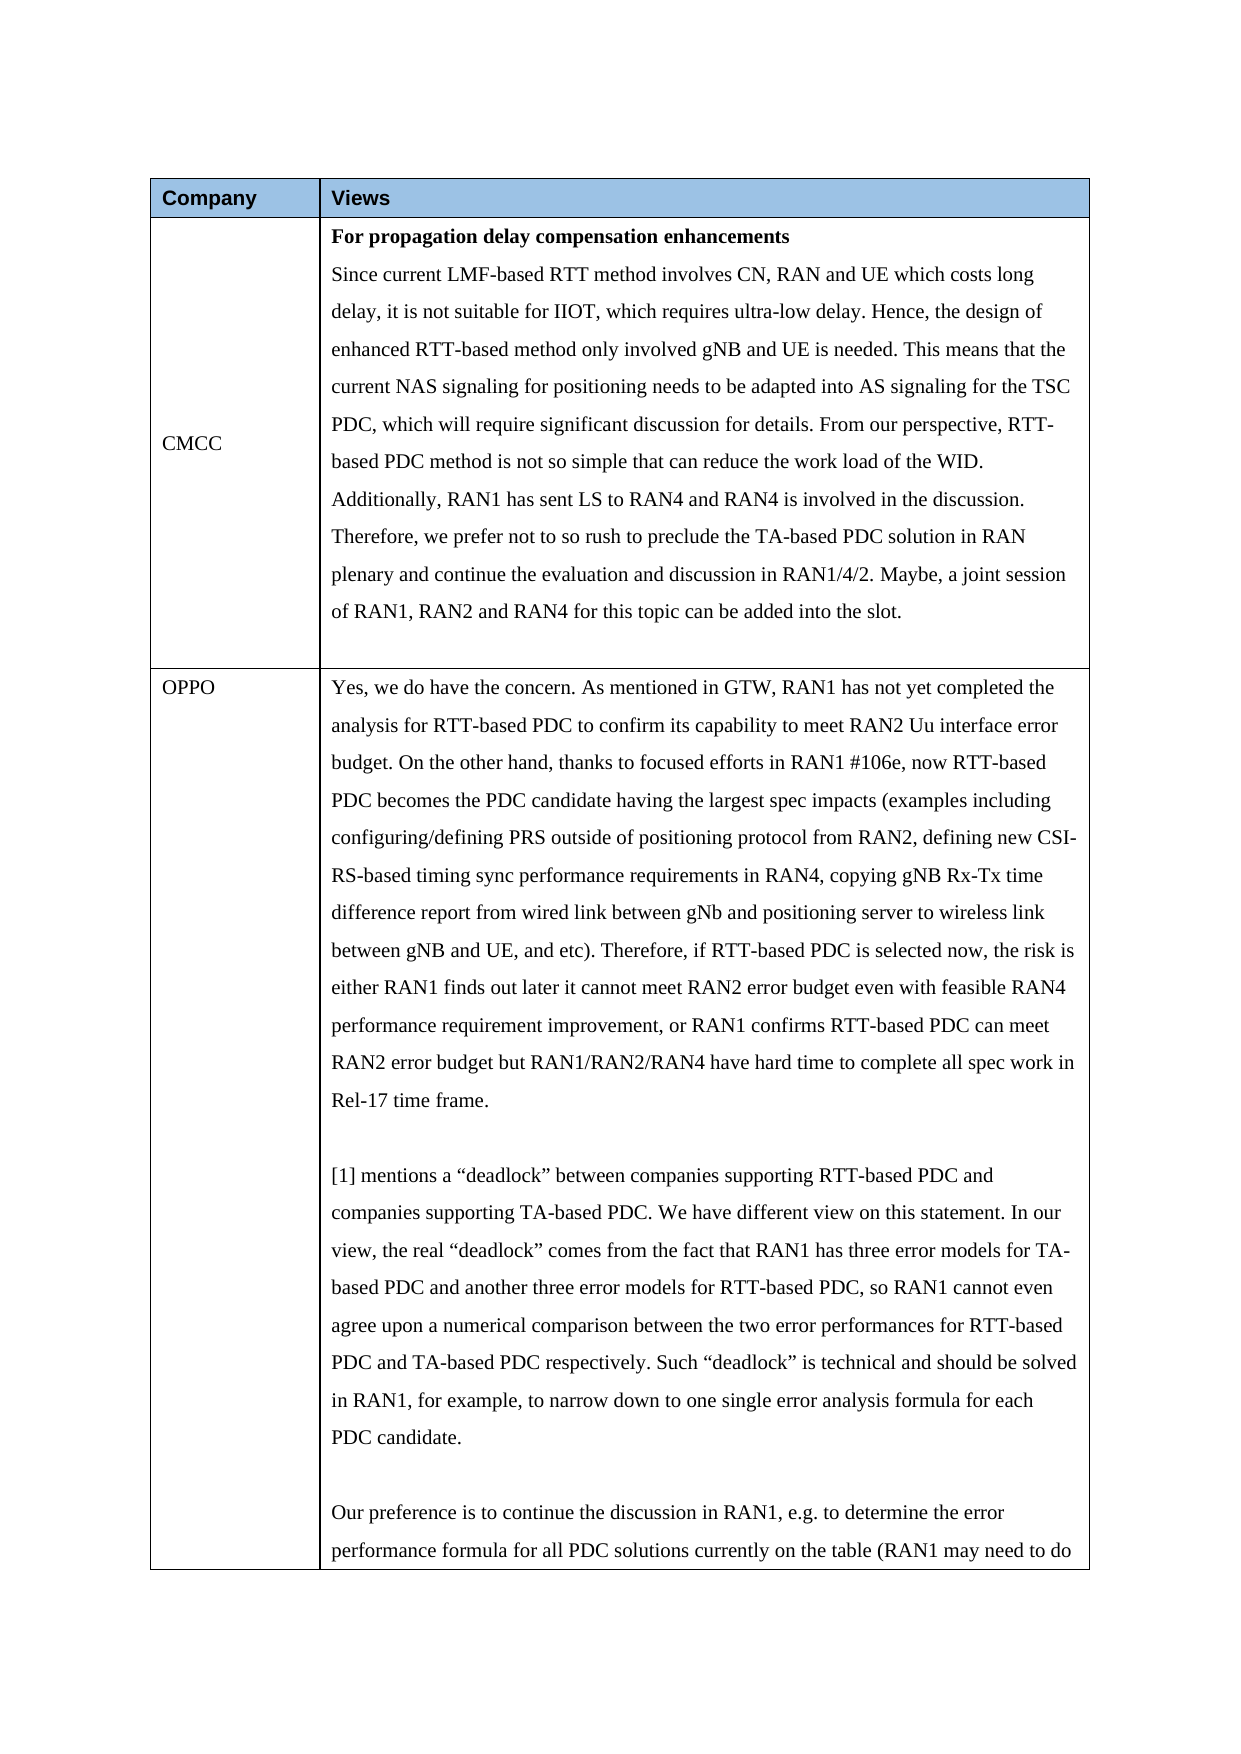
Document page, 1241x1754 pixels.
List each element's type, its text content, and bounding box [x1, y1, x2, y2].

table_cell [321, 669, 1089, 1569]
table_header Company [151, 179, 319, 217]
table_header Views [321, 179, 1089, 217]
table_cell OPPO [151, 669, 319, 1569]
table_cell CMCC [151, 218, 319, 668]
table_cell For propagation delay compensation enhancements Since current LMF-based RTT method involves CN, RAN and UE which costs long delay, it is not suitable for IIOT, which requires ultra-low delay. Hence, the design of enhanced RTT-based method only involved gNB and UE is needed. This means that the current NAS signaling for positioning needs to be adapted into AS signaling for the TSC PDC, which will require significant discussion for details. From our perspective, RTT-based PDC method is not so simple that can reduce the work load of the WID. Additionally, RAN1 has sent LS to RAN4 and RAN4 is involved in the discussion. Therefore, we prefer not to so rush to preclude the TA-based PDC solution in RAN plenary and continue the evaluation and discussion in RAN1/4/2. Maybe, a joint session of RAN1, RAN2 and RAN4 for this topic can be added into the slot. [321, 218, 1089, 668]
